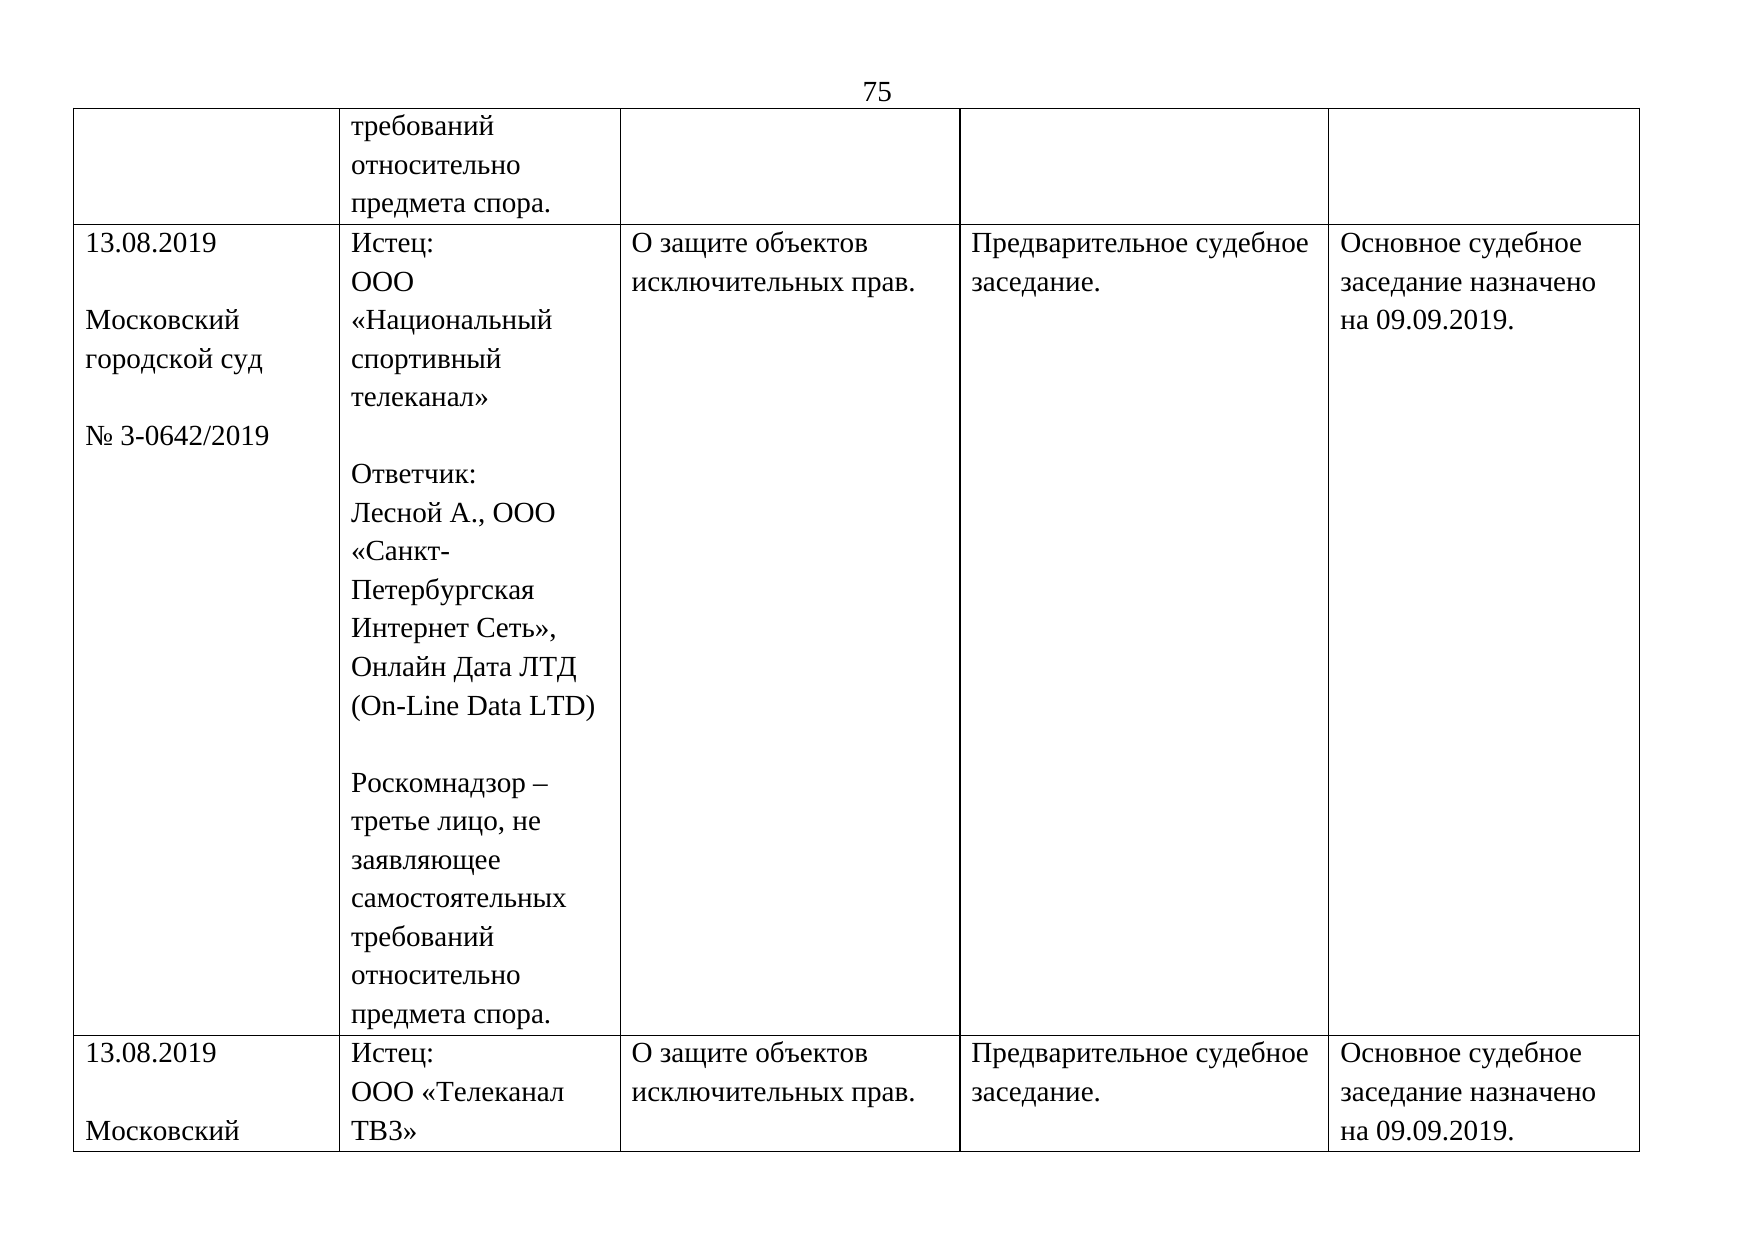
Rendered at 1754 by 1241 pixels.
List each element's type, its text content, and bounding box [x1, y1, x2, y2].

table_cell Истец: ООО «Национальный спортивный телеканал» Ответчик: Лесной А., ООО «Санкт-Петербургская Интернет Сеть», Онлайн Дата ЛТД (On-Line Data LTD) Роскомнадзор – третье лицо, не заявляющее самостоятельных требований относительно предмета спора. [340, 225, 620, 1034]
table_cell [340, 1036, 620, 1151]
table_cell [1329, 109, 1639, 224]
table_cell 13.08.2019 Московский городской суд № 3-0642/2019 [74, 225, 339, 1034]
table_cell Основное судебное заседание назначено на 09.09.2019. [1329, 225, 1639, 1034]
table_cell О защите объектов исключительных прав. [621, 225, 959, 1034]
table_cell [961, 109, 1328, 224]
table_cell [74, 109, 339, 224]
table_cell Предварительное судебное заседание. [961, 225, 1328, 1034]
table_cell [621, 109, 959, 224]
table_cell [621, 1036, 959, 1151]
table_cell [340, 109, 620, 224]
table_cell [74, 1036, 339, 1151]
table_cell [961, 1036, 1328, 1151]
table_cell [1329, 1036, 1639, 1151]
